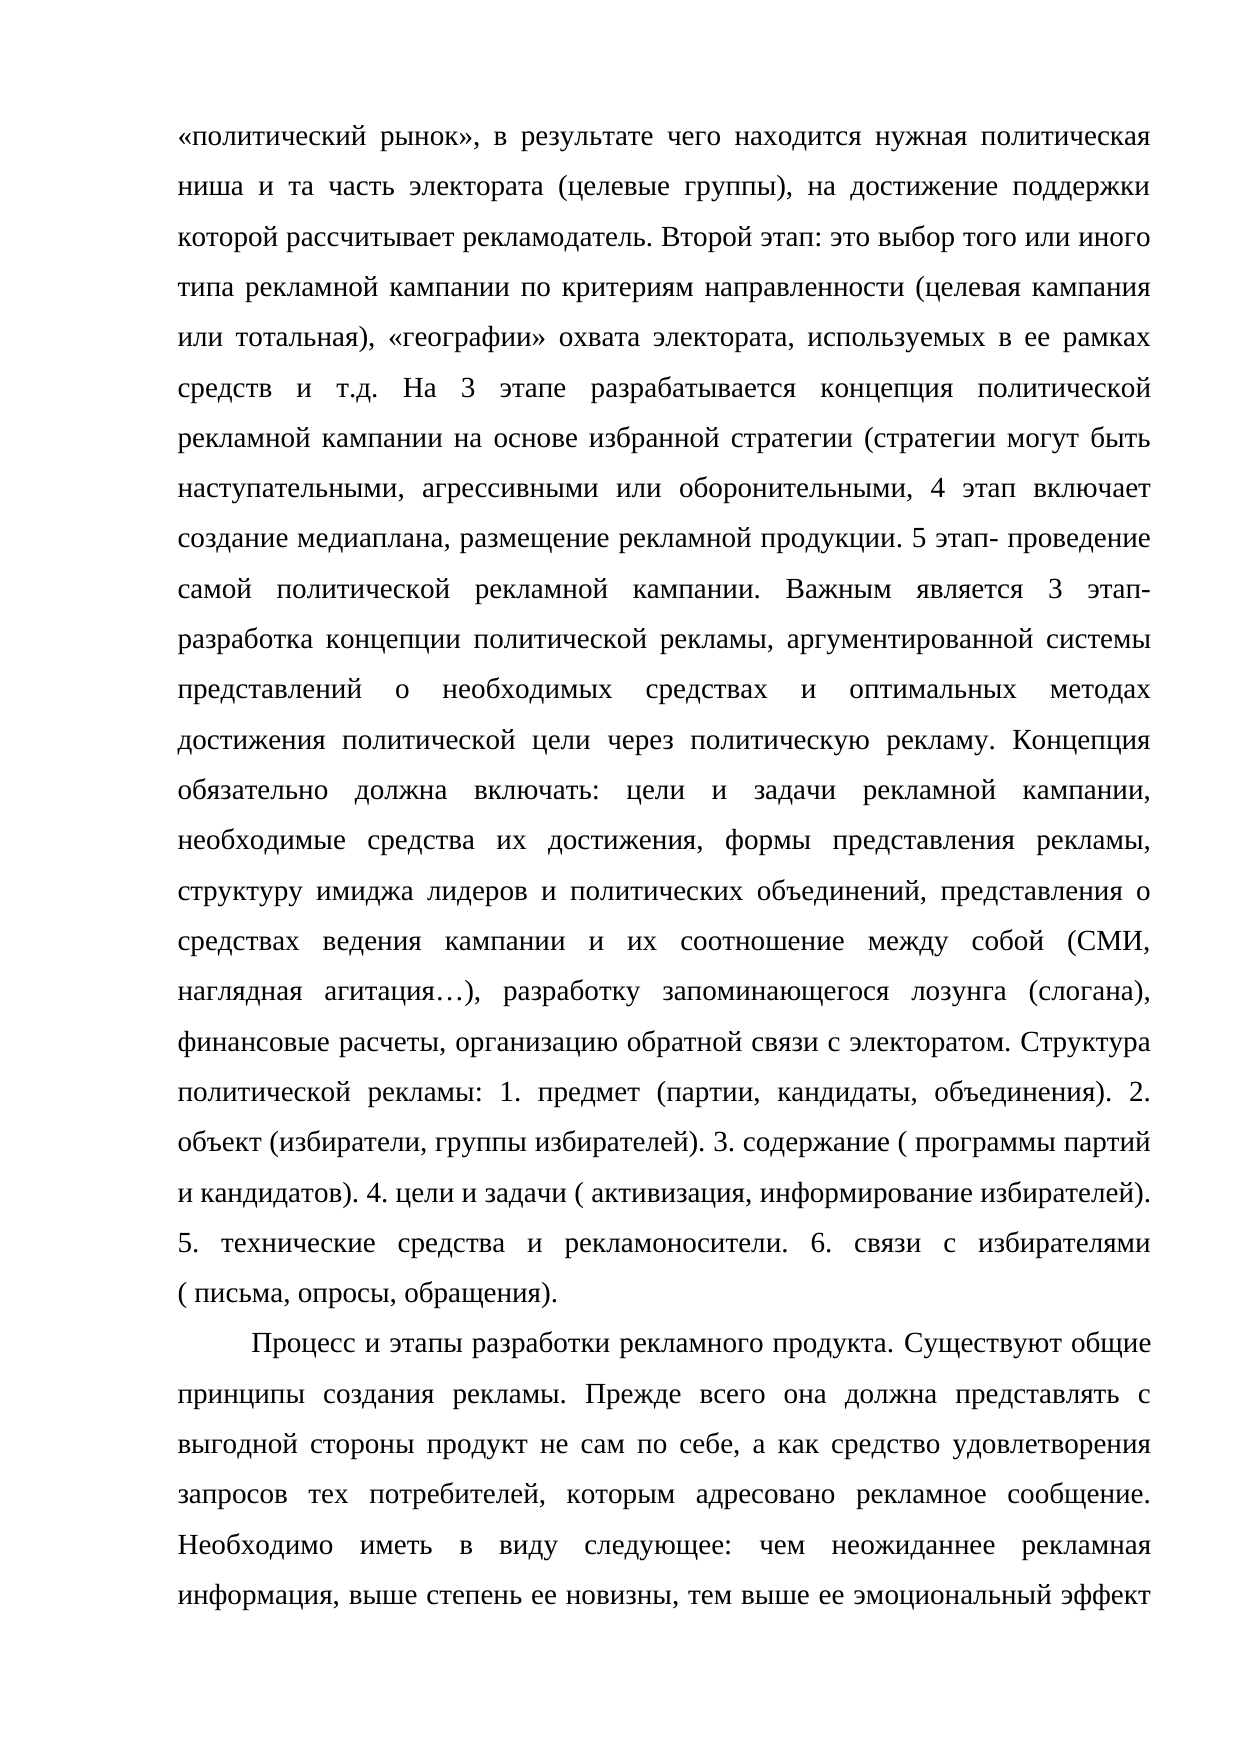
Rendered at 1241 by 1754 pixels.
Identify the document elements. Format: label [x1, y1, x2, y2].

text [177, 118, 1152, 1309]
text [177, 1326, 1152, 1611]
